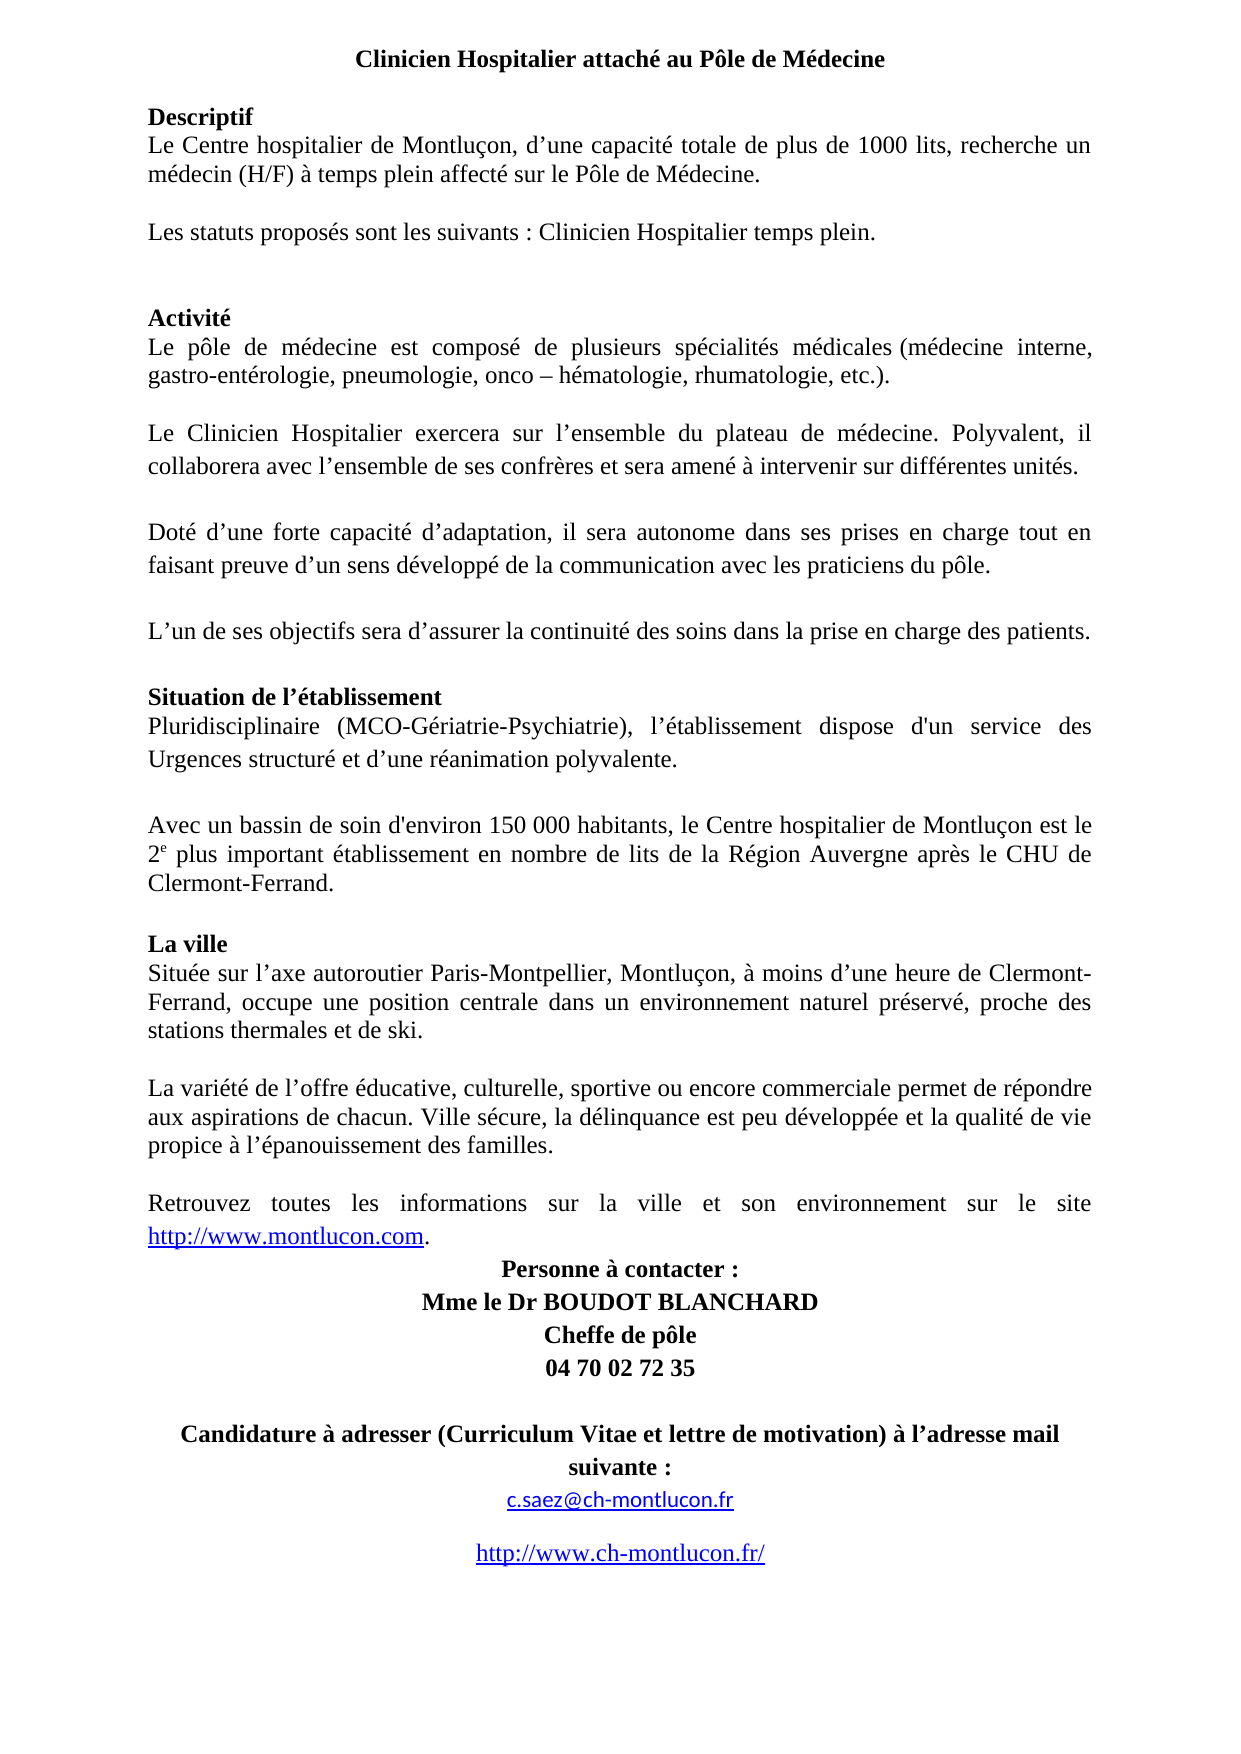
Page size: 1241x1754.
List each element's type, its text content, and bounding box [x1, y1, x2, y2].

text http://www.ch-montlucon.fr/ [148, 1538, 1093, 1567]
text Le pôle de médecine est composé de plusieurs spécialités médicales (médecine interne, gastro-entérologie, pneumologie, onco – hématologie, rhumatologie, etc.). [148, 332, 1093, 389]
text Descriptif [148, 102, 1093, 131]
text Personne à contacter : [148, 1254, 1093, 1283]
text Située sur l’axe autoroutier Paris-Montpellier, Montluçon, à moins d’une heure de Clermont-Ferrand, occupe une position centrale dans un environnement naturel préservé, proche des stations thermales et de ski. [148, 958, 1093, 1044]
text 04 70 02 72 35 [148, 1353, 1093, 1382]
text La ville [148, 929, 1093, 958]
text Doté d’une forte capacité d’adaptation, il sera autonome dans ses prises en charge tout en faisant preuve d’un sens développé de la communication avec les praticiens du pôle. [148, 517, 1093, 579]
text c.saez@ch-montlucon.fr [148, 1485, 1093, 1513]
text Le Centre hospitalier de Montluçon, d’une capacité totale de plus de 1000 lits, recherche un médecin (H/F) à temps plein affecté sur le Pôle de Médecine. [148, 131, 1093, 188]
text Le Clinicien Hospitalier exercera sur l’ensemble du plateau de médecine. Polyvalent, il collaborera avec l’ensemble de ses confrères et sera amené à intervenir sur différentes unités. [148, 418, 1093, 480]
text Candidature à adresser (Curriculum Vitae et lettre de motivation) à l’adresse mail suivante : [148, 1419, 1093, 1481]
text L’un de ses objectifs sera d’assurer la continuité des soins dans la prise en charge des patients. [148, 616, 1093, 645]
text Clinicien Hospitalier attaché au Pôle de Médecine [148, 44, 1093, 73]
text Pluridisciplinaire (MCO-Gériatrie-Psychiatrie), l’établissement dispose d'un service des Urgences structuré et d’une réanimation polyvalente. [148, 711, 1093, 773]
text Mme le Dr BOUDOT BLANCHARD [148, 1287, 1093, 1316]
text Les statuts proposés sont les suivants : Clinicien Hospitalier temps plein. [148, 217, 1093, 246]
text Activité [148, 303, 1093, 332]
text Situation de l’établissement [148, 682, 1093, 711]
text Cheffe de pôle [148, 1320, 1093, 1349]
text La variété de l’offre éducative, culturelle, sportive ou encore commerciale permet de répondre aux aspirations de chacun. Ville sécure, la délinquance est peu développée et la qualité de vie propice à l’épanouissement des familles. [148, 1073, 1093, 1159]
text Avec un bassin de soin d'environ 150 000 habitants, le Centre hospitalier de Montluçon est le 2e plus important établissement en nombre de lits de la Région Auvergne après le CHU de Clermont-Ferrand. [148, 810, 1093, 896]
text Retrouvez toutes les informations sur la ville et son environnement sur le site http://www.montlucon.com. [148, 1188, 1093, 1250]
